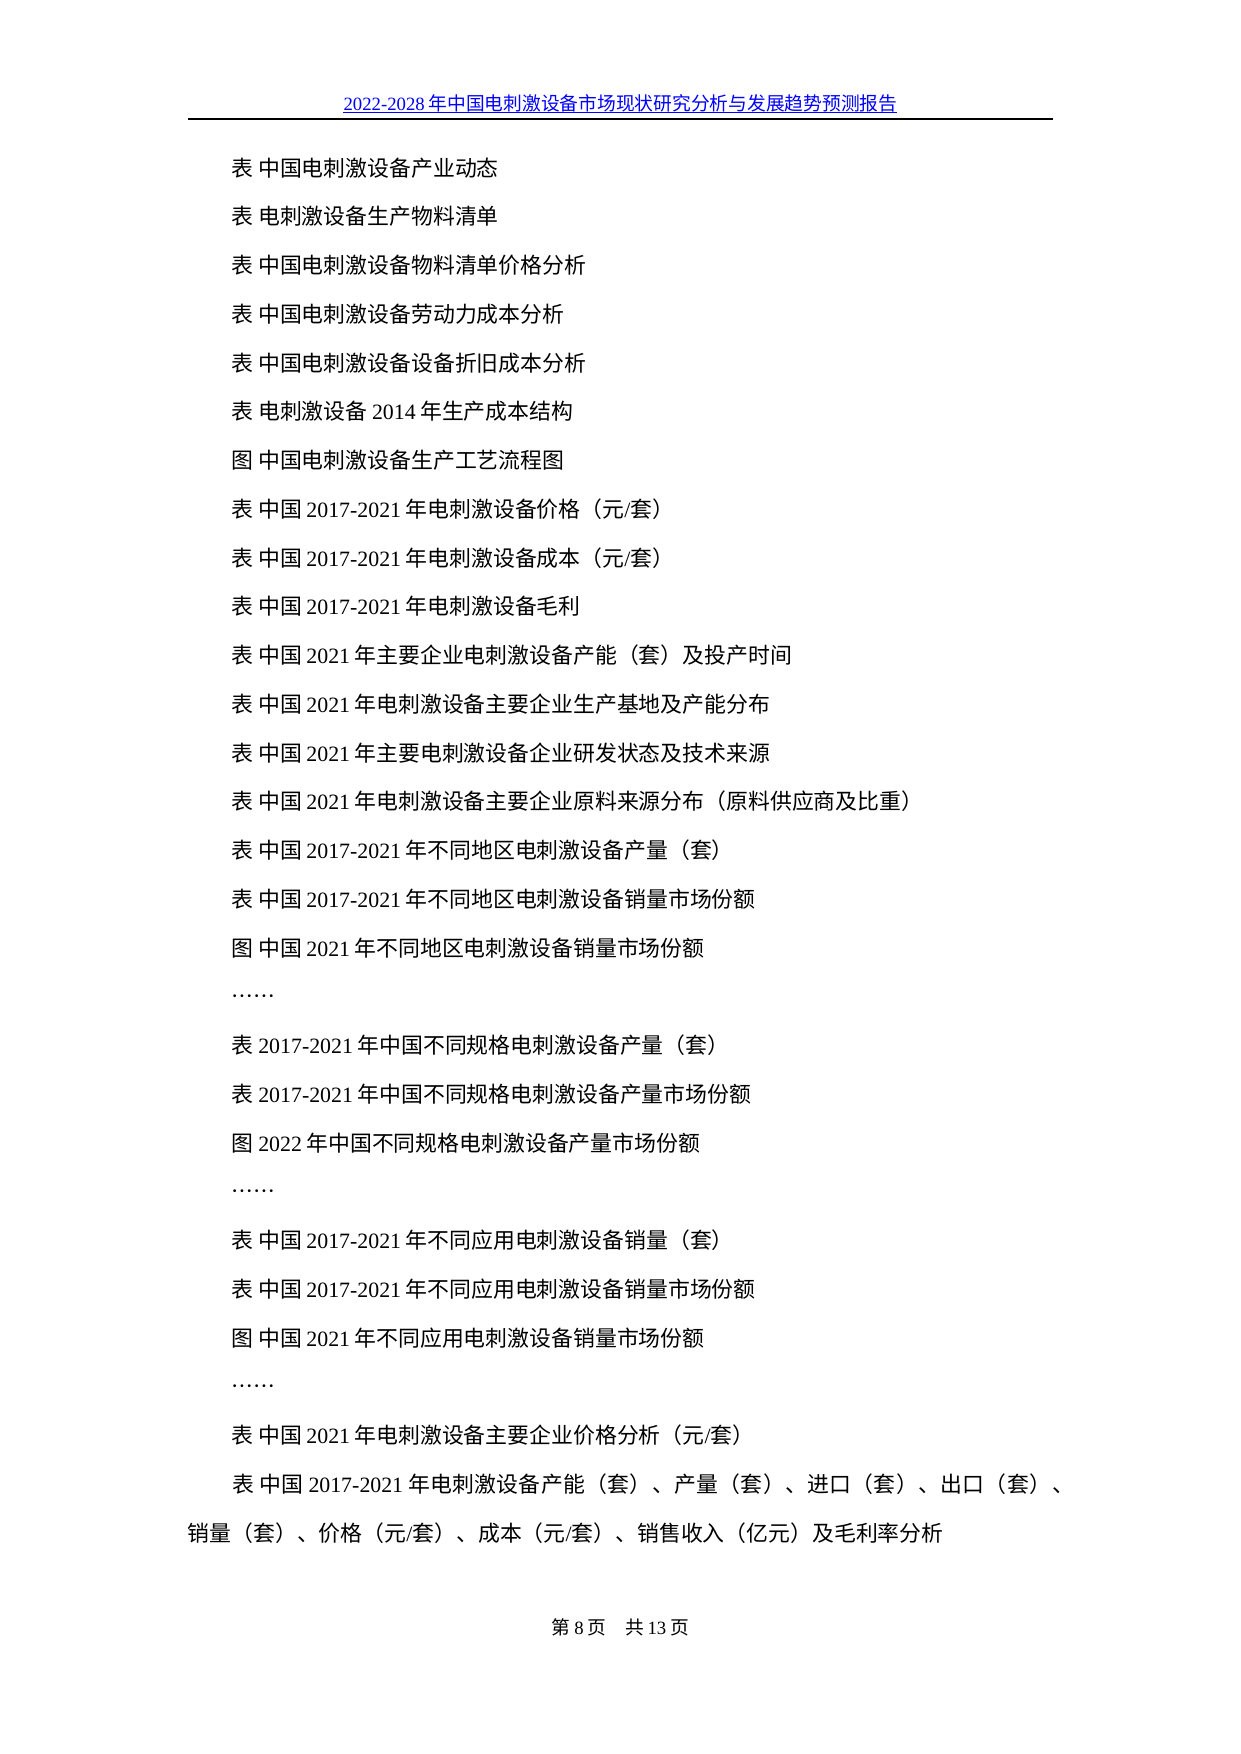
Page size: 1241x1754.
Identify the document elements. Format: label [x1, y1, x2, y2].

text [187, 150, 1053, 1548]
